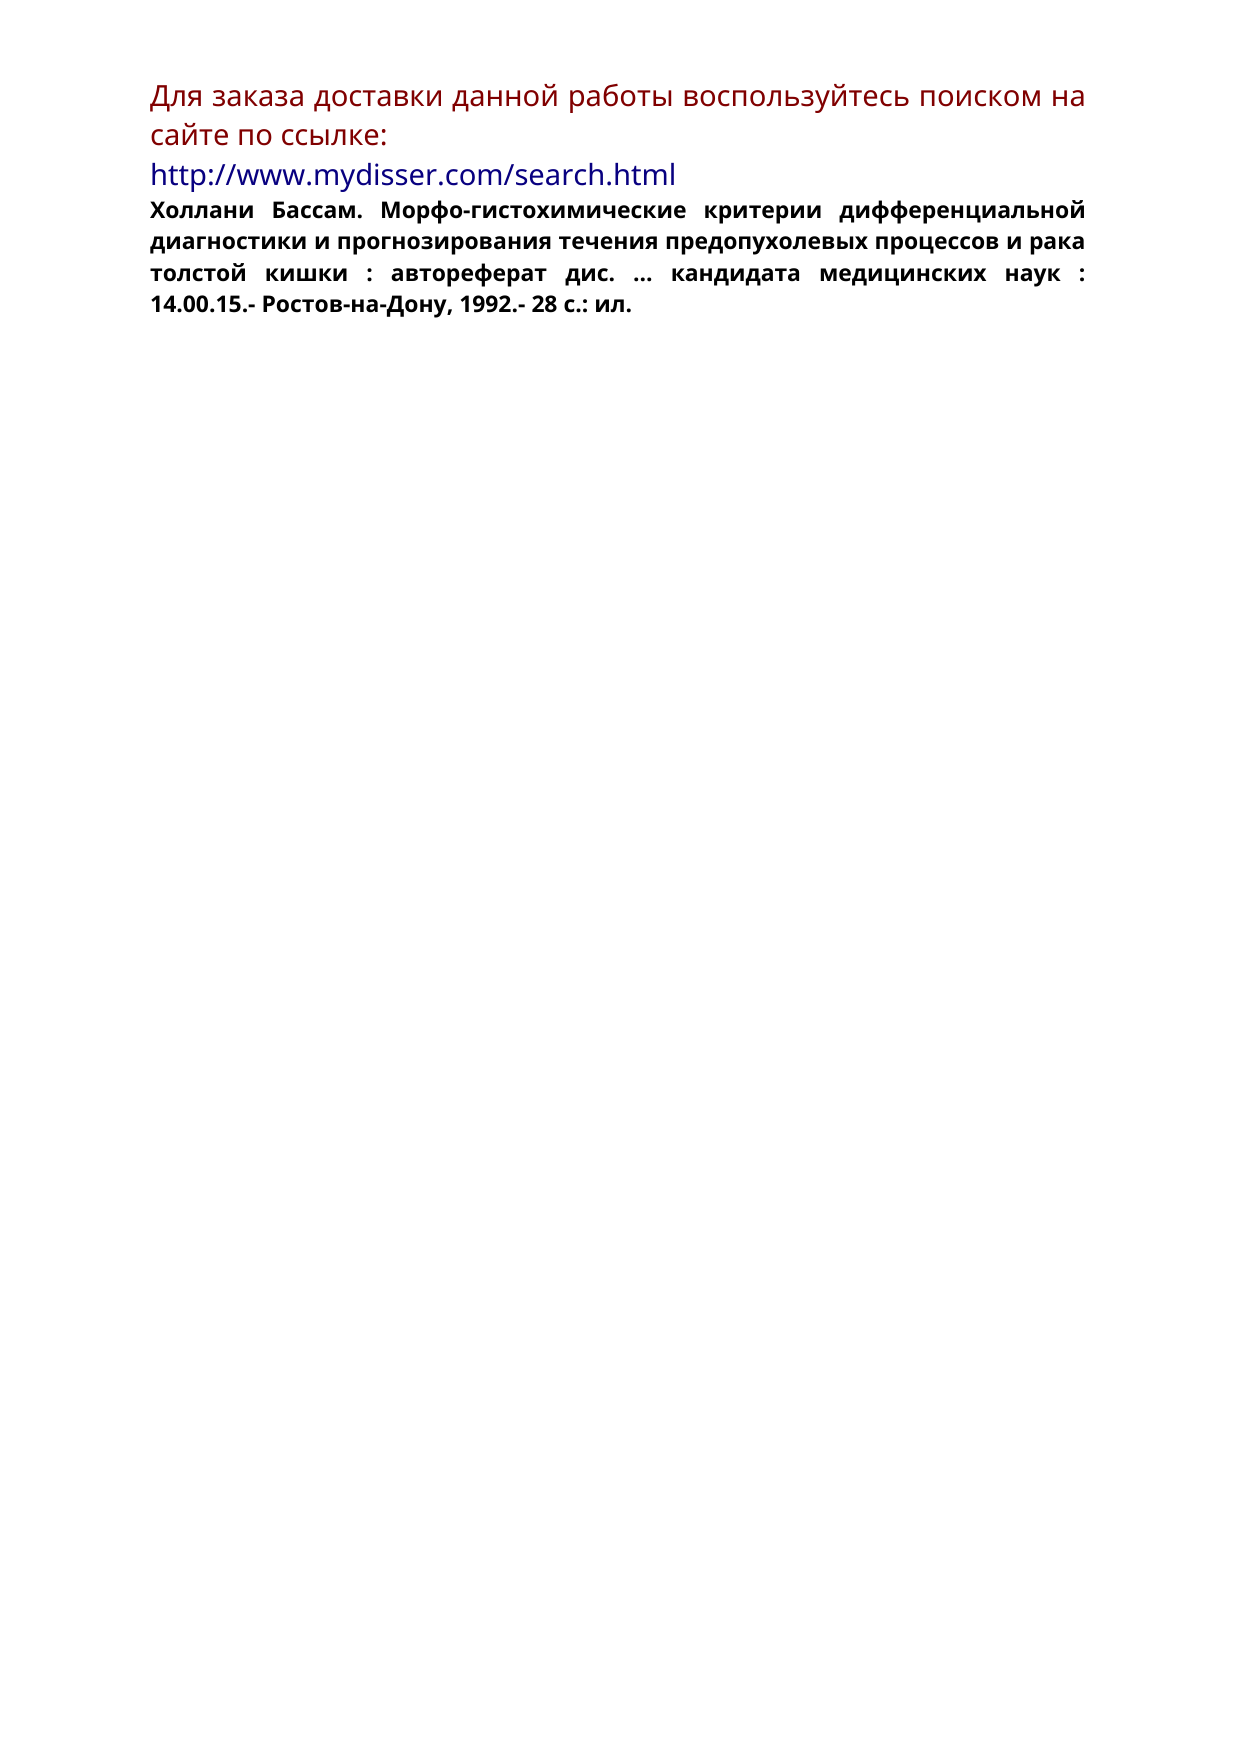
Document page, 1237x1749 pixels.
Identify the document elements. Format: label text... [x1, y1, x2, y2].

text Холлани Бассам. Морфо-гистохимические критерии дифференциальной диагностики и прогнозирования течения предопухолевых процессов и рака толстой кишки : автореферат дис. ... кандидата медицинских наук : 14.00.15.- Ростов-на-Дону, 1992.- 28 с.: ил. [150, 194, 1086, 319]
